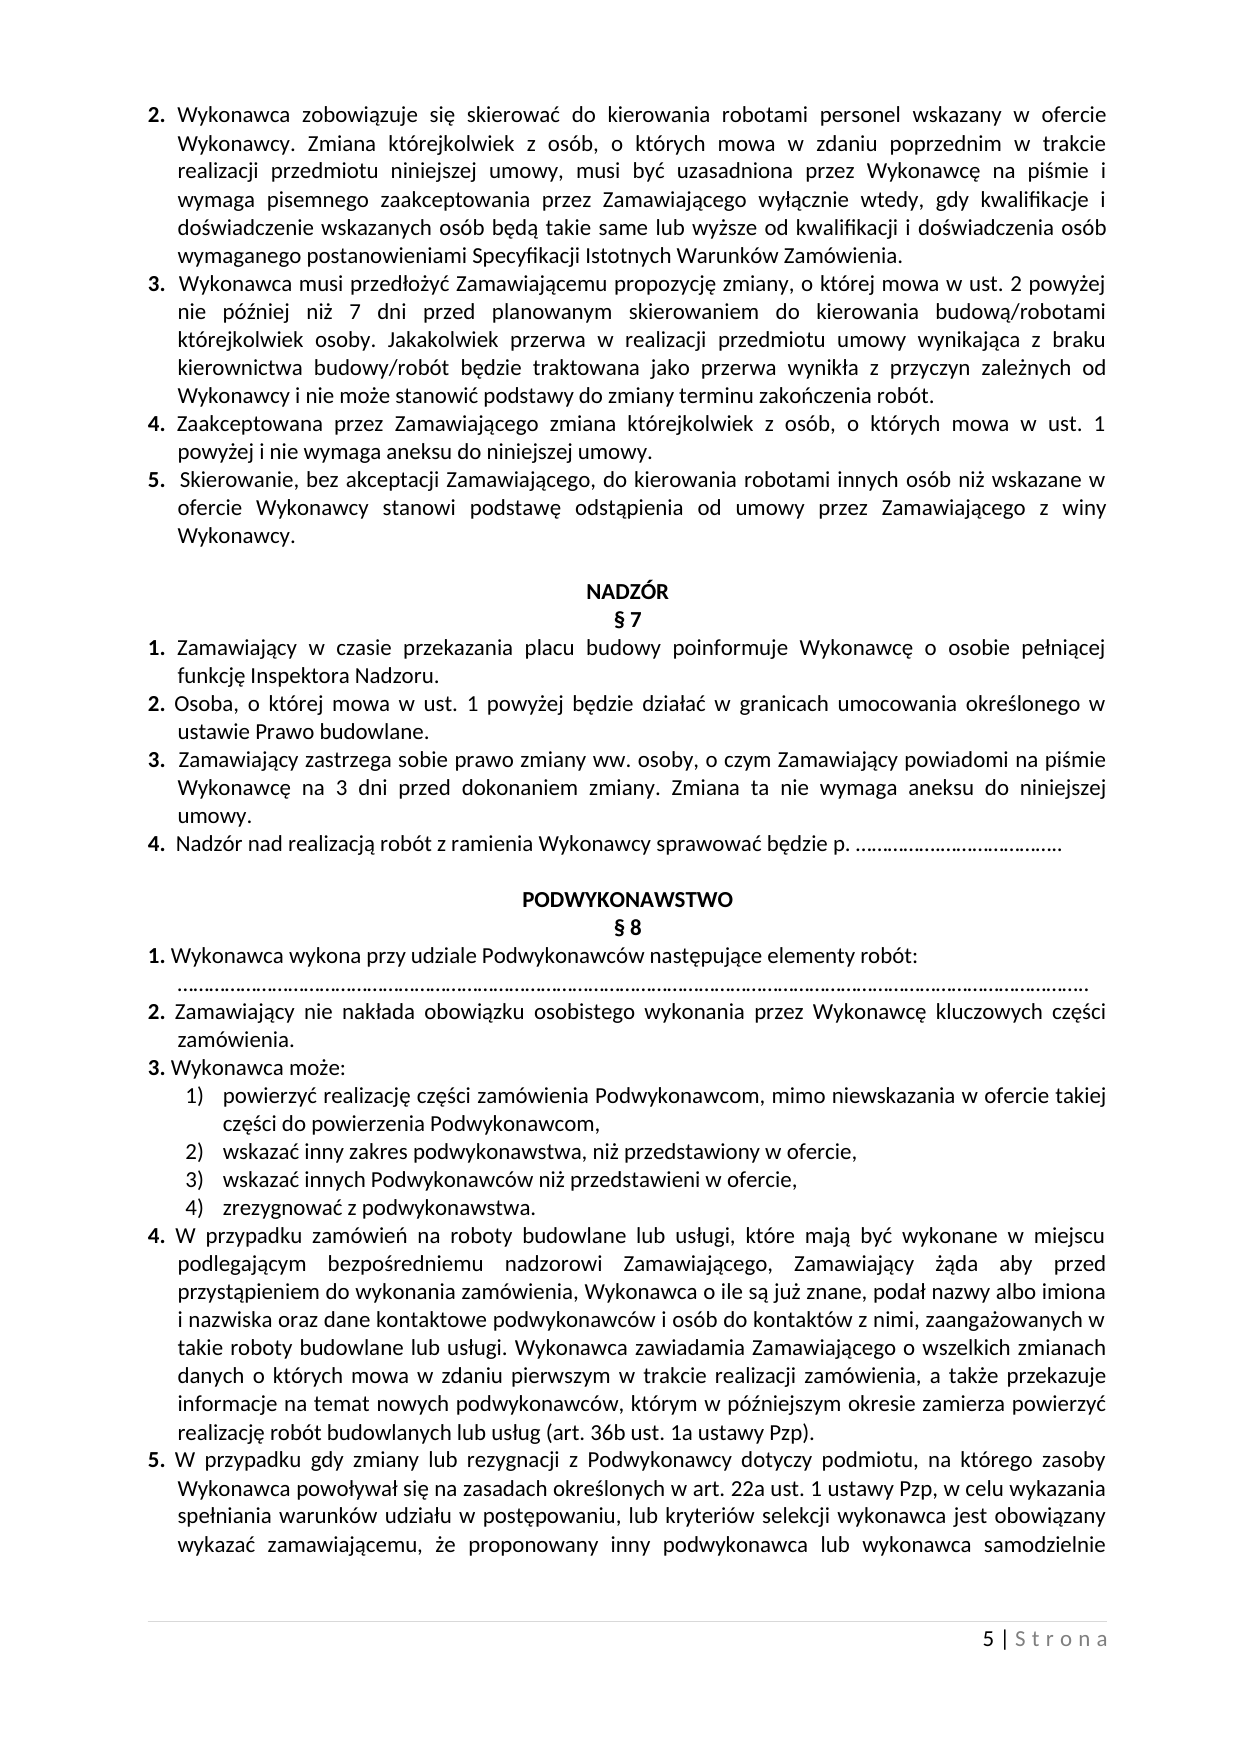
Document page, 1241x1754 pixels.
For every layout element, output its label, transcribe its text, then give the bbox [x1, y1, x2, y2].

text § 8 [148, 913, 1107, 941]
list powierzyć realizację części zamówienia Podwykonawcom, mimo niewskazania w ofercie takiej części do powierzenia Podwykonawcom, [185, 1081, 1107, 1137]
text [148, 1446, 1107, 1558]
list zrezygnować z podwykonawstwa. [185, 1193, 1107, 1221]
list wskazać inny zakres podwykonawstwa, niż przedstawiony w ofercie, [185, 1137, 1107, 1165]
text 3. Wykonawca musi przedłożyć Zamawiającemu propozycję zmiany, o której mowa w ust. 2 powyżej nie później niż 7 dni przed planowanym skierowaniem do kierowania budową/robotami którejkolwiek osoby. Jakakolwiek przerwa w realizacji przedmiotu umowy wynikająca z braku kierownictwa budowy/robót będzie traktowana jako przerwa wynikła z przyczyn zależnych od Wykonawcy i nie może stanowić podstawy do zmiany terminu zakończenia robót. [148, 269, 1107, 409]
text 4. W przypadku zamówień na roboty budowlane lub usługi, które mają być wykonane w miejscu podlegającym bezpośredniemu nadzorowi Zamawiającego, Zamawiający żąda aby przed przystąpieniem do wykonania zamówienia, Wykonawca o ile są już znane, podał nazwy albo imiona i nazwiska oraz dane kontaktowe podwykonawców i osób do kontaktów z nimi, zaangażowanych w takie roboty budowlane lub usługi. Wykonawca zawiadamia Zamawiającego o wszelkich zmianach danych o których mowa w zdaniu pierwszym w trakcie realizacji zamówienia, a także przekazuje informacje na temat nowych podwykonawców, którym w późniejszym okresie zamierza powierzyć realizację robót budowlanych lub usług (art. 36b ust. 1a ustawy Pzp). [148, 1221, 1107, 1446]
text 5. Skierowanie, bez akceptacji Zamawiającego, do kierowania robotami innych osób niż wskazane w ofercie Wykonawcy stanowi podstawę odstąpienia od umowy przez Zamawiającego z winy Wykonawcy. [148, 465, 1107, 549]
text 4. Zaakceptowana przez Zamawiającego zmiana którejkolwiek z osób, o których mowa w ust. 1 powyżej i nie wymaga aneksu do niniejszej umowy. [148, 409, 1107, 465]
text ……………………………………………………………………………………………………………………………………………………….. [177, 969, 1107, 997]
text 1. Zamawiający w czasie przekazania placu budowy poinformuje Wykonawcę o osobie pełniącej funkcję Inspektora Nadzoru. [148, 633, 1107, 689]
list wskazać innych Podwykonawców niż przedstawieni w ofercie, [185, 1165, 1107, 1193]
text 2. Wykonawca zobowiązuje się skierować do kierowania robotami personel wskazany w ofercie Wykonawcy. Zmiana którejkolwiek z osób, o których mowa w zdaniu poprzednim w trakcie realizacji przedmiotu niniejszej umowy, musi być uzasadniona przez Wykonawcę na piśmie i wymaga pisemnego zaakceptowania przez Zamawiającego wyłącznie wtedy, gdy kwalifikacje i doświadczenie wskazanych osób będą takie same lub wyższe od kwalifikacji i doświadczenia osób wymaganego postanowieniami Specyfikacji Istotnych Warunków Zamówienia. [148, 101, 1107, 269]
text § 7 [148, 605, 1107, 633]
text PODWYKONAWSTWO [148, 885, 1107, 913]
text 1. Wykonawca wykona przy udziale Podwykonawców następujące elementy robót: [148, 941, 1107, 969]
text NADZÓR [148, 577, 1107, 605]
text 3. Zamawiający zastrzega sobie prawo zmiany ww. osoby, o czym Zamawiający powiadomi na piśmie Wykonawcę na 3 dni przed dokonaniem zmiany. Zmiana ta nie wymaga aneksu do niniejszej umowy. [148, 745, 1107, 829]
text 3. Wykonawca może: [148, 1053, 1107, 1081]
text 2. Osoba, o której mowa w ust. 1 powyżej będzie działać w granicach umocowania określonego w ustawie Prawo budowlane. [148, 689, 1107, 745]
text 2. Zamawiający nie nakłada obowiązku osobistego wykonania przez Wykonawcę kluczowych części zamówienia. [148, 997, 1107, 1053]
text 4. Nadzór nad realizacją robót z ramienia Wykonawcy sprawować będzie p. …………….………………….. [148, 829, 1107, 857]
